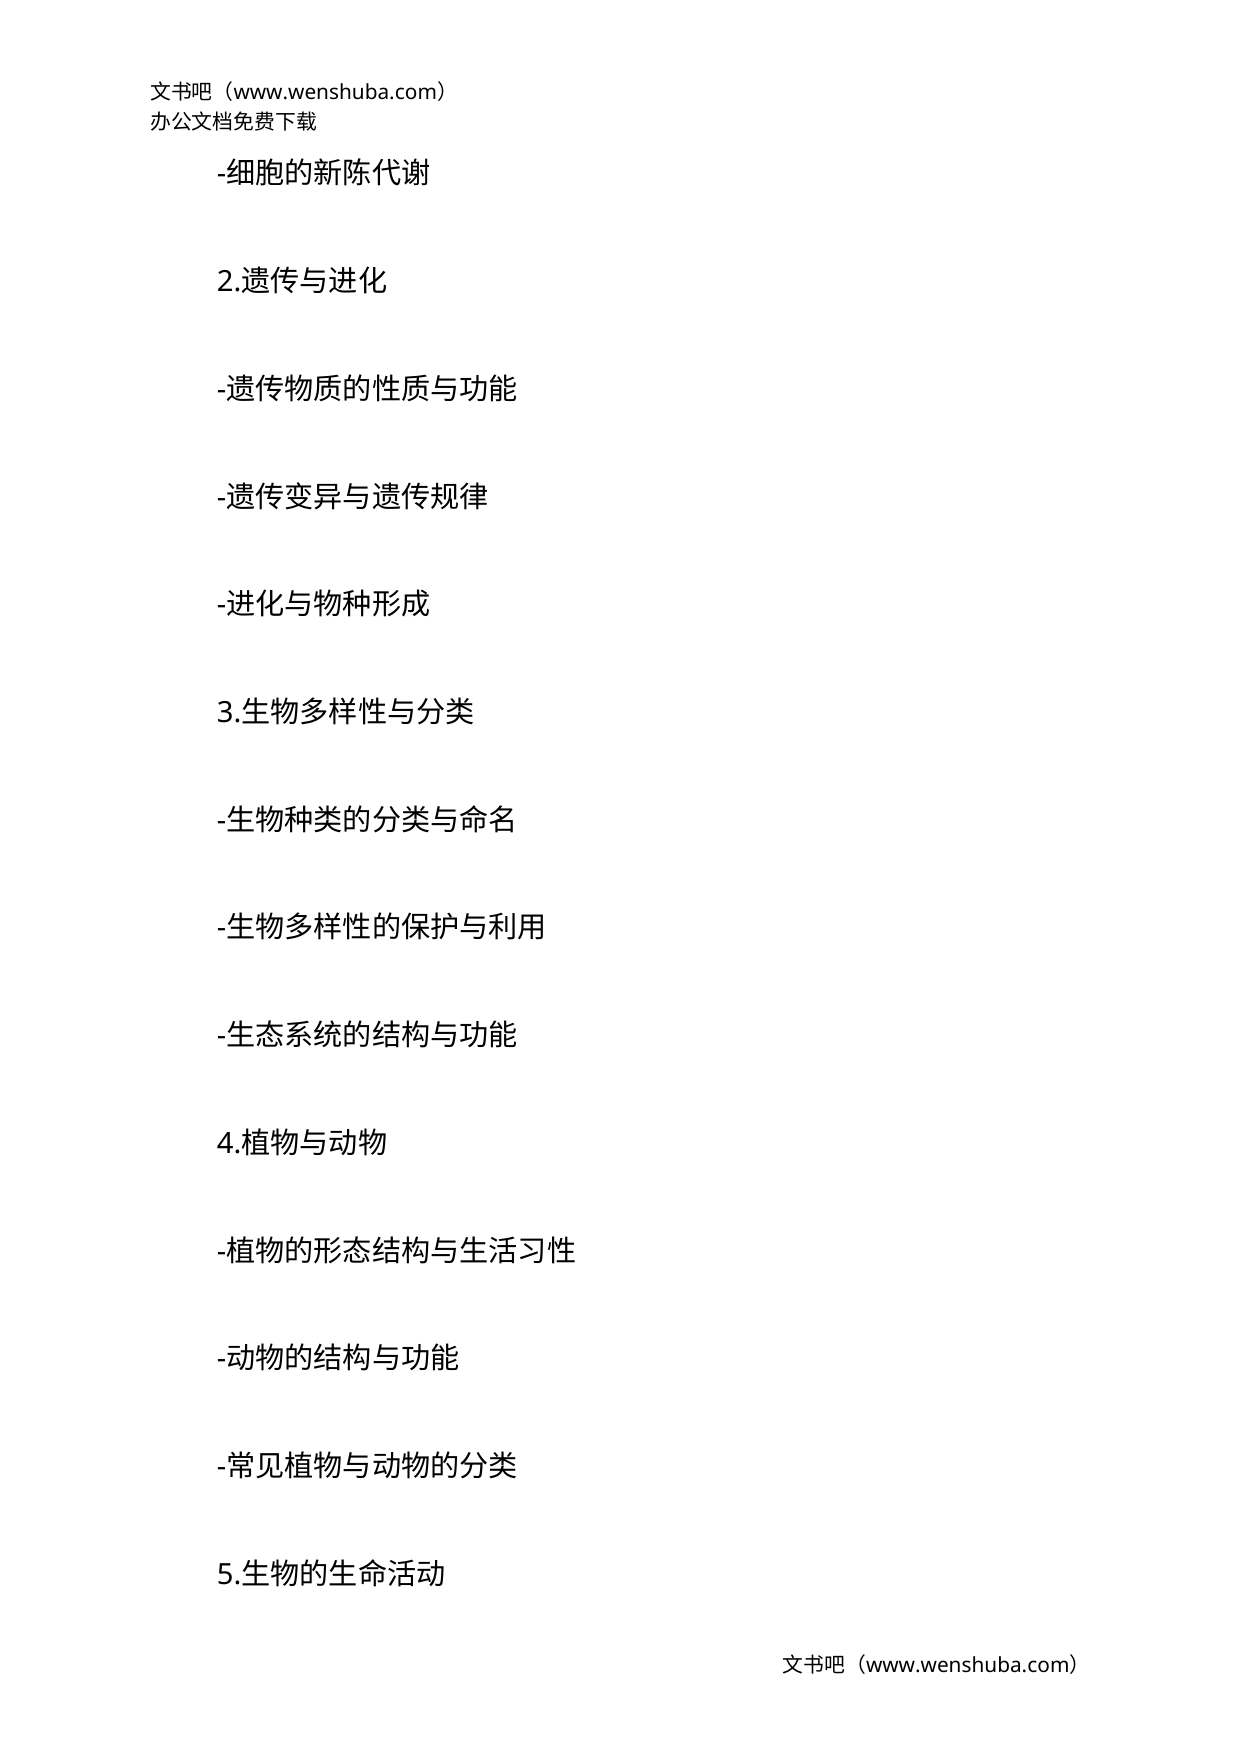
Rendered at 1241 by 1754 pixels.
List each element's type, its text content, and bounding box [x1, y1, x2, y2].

text 3.生物多样性与分类 [150, 688, 1090, 731]
text -植物的形态结构与生活习性 [150, 1227, 1090, 1269]
text -生态系统的结构与功能 [150, 1012, 1090, 1054]
text -遗传物质的性质与功能 [150, 365, 1090, 408]
text -进化与物种形成 [150, 581, 1090, 623]
text -细胞的新陈代谢 [150, 150, 1090, 192]
text 2.遗传与进化 [150, 258, 1090, 300]
text -生物多样性的保护与利用 [150, 904, 1090, 946]
text -常见植物与动物的分类 [150, 1442, 1090, 1485]
text -动物的结构与功能 [150, 1335, 1090, 1377]
text 4.植物与动物 [150, 1119, 1090, 1162]
text -生物种类的分类与命名 [150, 796, 1090, 839]
text -遗传变异与遗传规律 [150, 473, 1090, 516]
text 5.生物的生命活动 [150, 1550, 1090, 1593]
